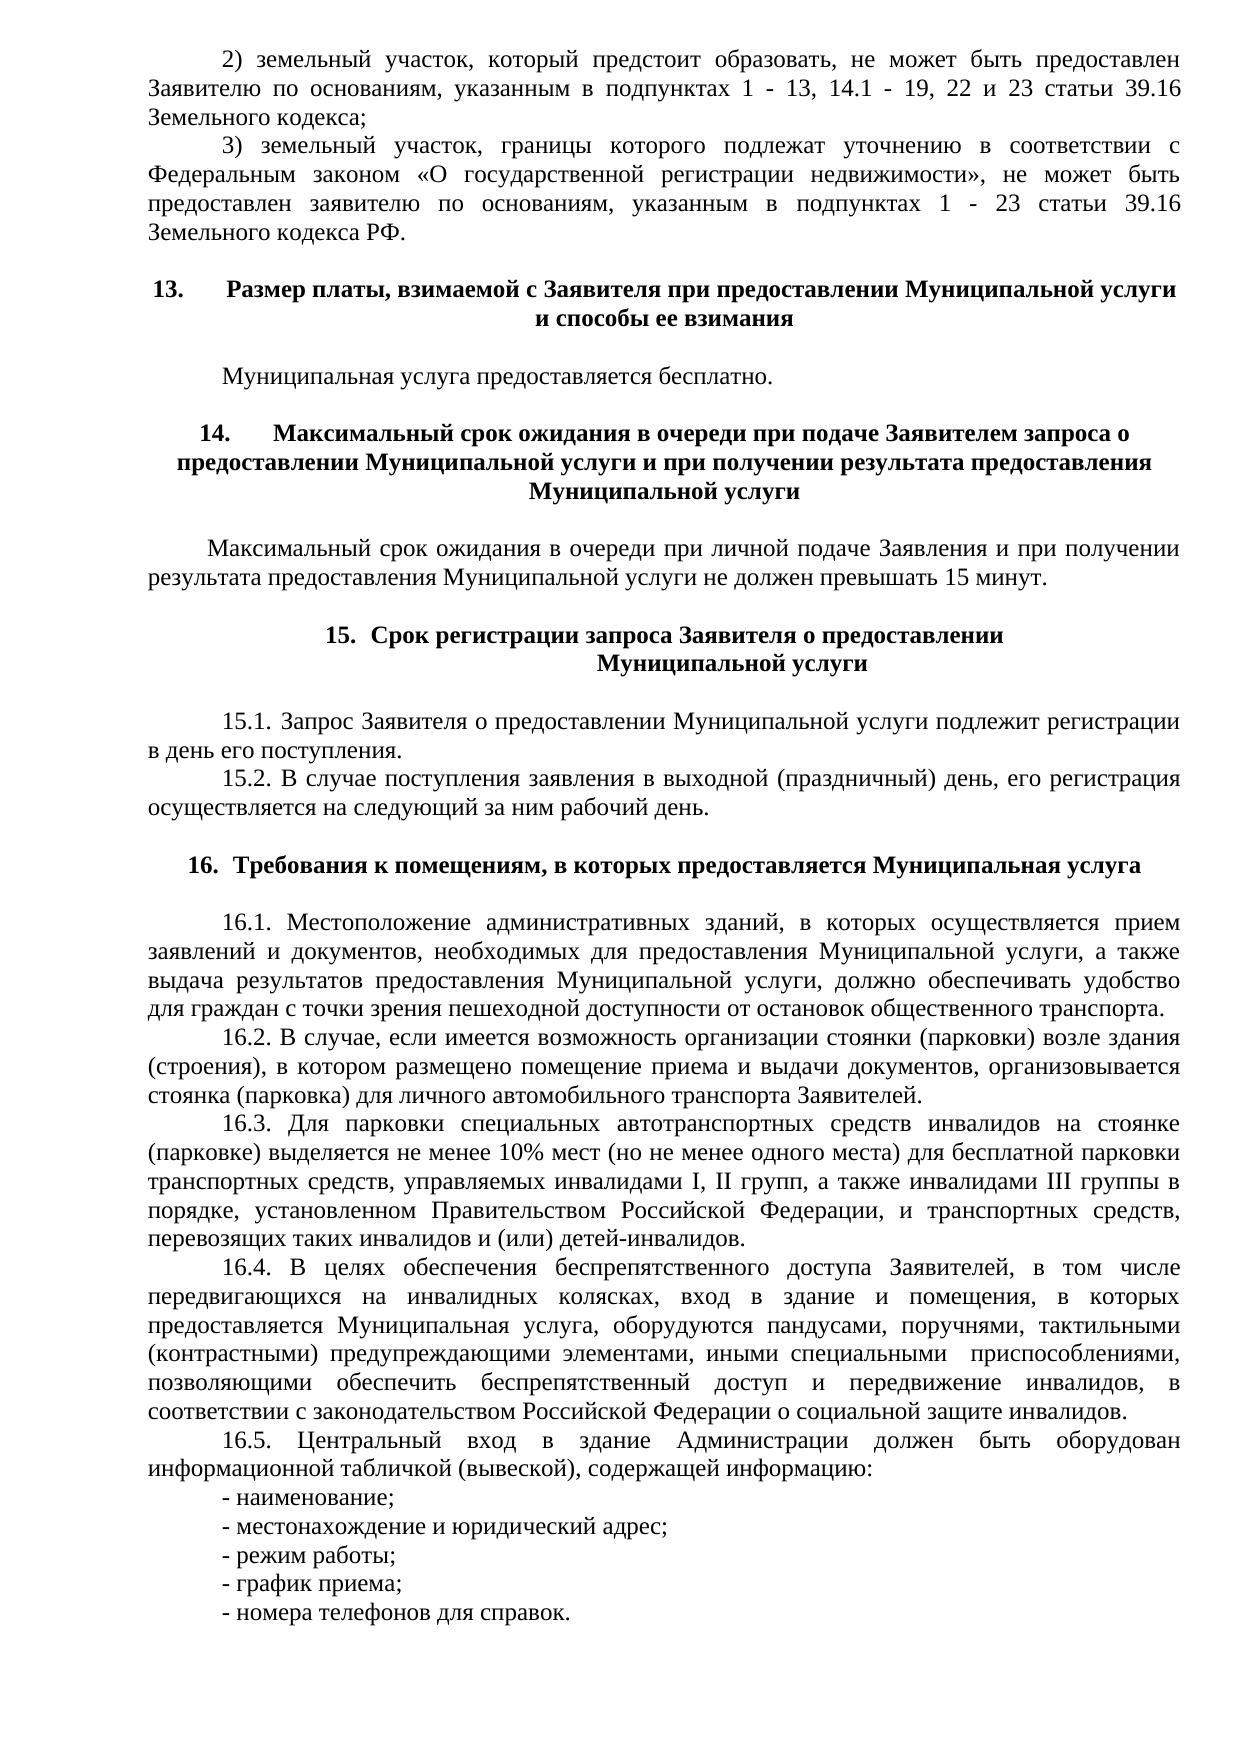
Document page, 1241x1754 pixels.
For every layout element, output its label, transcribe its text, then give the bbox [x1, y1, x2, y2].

text - график приема; [148, 1568, 1181, 1597]
list Запрос Заявителя о предоставлении Муниципальной услуги подлежит регистрации в день его поступления. [148, 706, 1181, 763]
text 16.5. Центральный вход в здание Администрации должен быть оборудован информационной табличкой (вывеской), содержащей информацию: [148, 1425, 1181, 1482]
text 16.2. В случае, если имеется возможность организации стоянки (парковки) возле здания (строения), в котором размещено помещение приема и выдачи документов, организовывается стоянка (парковка) для личного автомобильного транспорта Заявителей. [148, 1022, 1181, 1108]
text - номера телефонов для справок. [148, 1597, 1181, 1626]
text - местонахождение и юридический адрес; [148, 1511, 1181, 1540]
text - режим работы; [148, 1540, 1181, 1568]
list Размер платы, взимаемой с Заявителя при предоставлении Муниципальной услуги и способы ее взимания [148, 274, 1181, 332]
text 16.1. Местоположение административных зданий, в которых осуществляется прием заявлений и документов, необходимых для предоставления Муниципальной услуги, а также выдача результатов предоставления Муниципальной услуги, должно обеспечивать удобство для граждан с точки зрения пешеходной доступности от остановок общественного транспорта. [148, 907, 1181, 1022]
list Максимальный срок ожидания в очереди при подаче Заявителем запроса о предоставлении Муниципальной услуги и при получении результата предоставления Муниципальной услуги [148, 418, 1181, 505]
list В случае поступления заявления в выходной (праздничный) день, его регистрация осуществляется на следующий за ним рабочий день. [148, 763, 1181, 821]
text Муниципальная услуга предоставляется бесплатно. [222, 361, 1181, 390]
text 16.4. В целях обеспечения беспрепятственного доступа Заявителей, в том числе передвигающихся на инвалидных колясках, вход в здание и помещения, в которых предоставляется Муниципальная услуга, оборудуются пандусами, поручнями, тактильными (контрастными) предупреждающими элементами, иными специальными приспособлениями, позволяющими обеспечить беспрепятственный доступ и передвижение инвалидов, в соответствии с законодательством Российской Федерации о социальной защите инвалидов. [148, 1252, 1181, 1425]
list Срок регистрации запроса Заявителя о предоставлении [148, 620, 1181, 648]
list Требования к помещениям, в которых предоставляется Муниципальная услуга [148, 850, 1181, 878]
text 2) земельный участок, который предстоит образовать, не может быть предоставлен Заявителю по основаниям, указанным в подпунктах 1 - 13, 14.1 - 19, 22 и 23 статьи 39.16 Земельного кодекса; [148, 44, 1181, 131]
text 3) земельный участок, границы которого подлежат уточнению в соответствии с Федеральным законом «О государственной регистрации недвижимости», не может быть предоставлен заявителю по основаниям, указанным в подпунктах 1 - 23 статьи 39.16 Земельного кодекса РФ. [148, 131, 1181, 246]
text - наименование; [148, 1482, 1181, 1511]
text Максимальный срок ожидания в очереди при личной подаче Заявления и при получении результата предоставления Муниципальной услуги не должен превышать 15 минут. [148, 533, 1181, 591]
text 16.3. Для парковки специальных автотранспортных средств инвалидов на стоянке (парковке) выделяется не менее 10% мест (но не менее одного места) для бесплатной парковки транспортных средств, управляемых инвалидами I, II групп, а также инвалидами III группы в порядке, установленном Правительством Российской Федерации, и транспортных средств, перевозящих таких инвалидов и (или) детей-инвалидов. [148, 1108, 1181, 1252]
text Муниципальной услуги [224, 648, 1181, 677]
